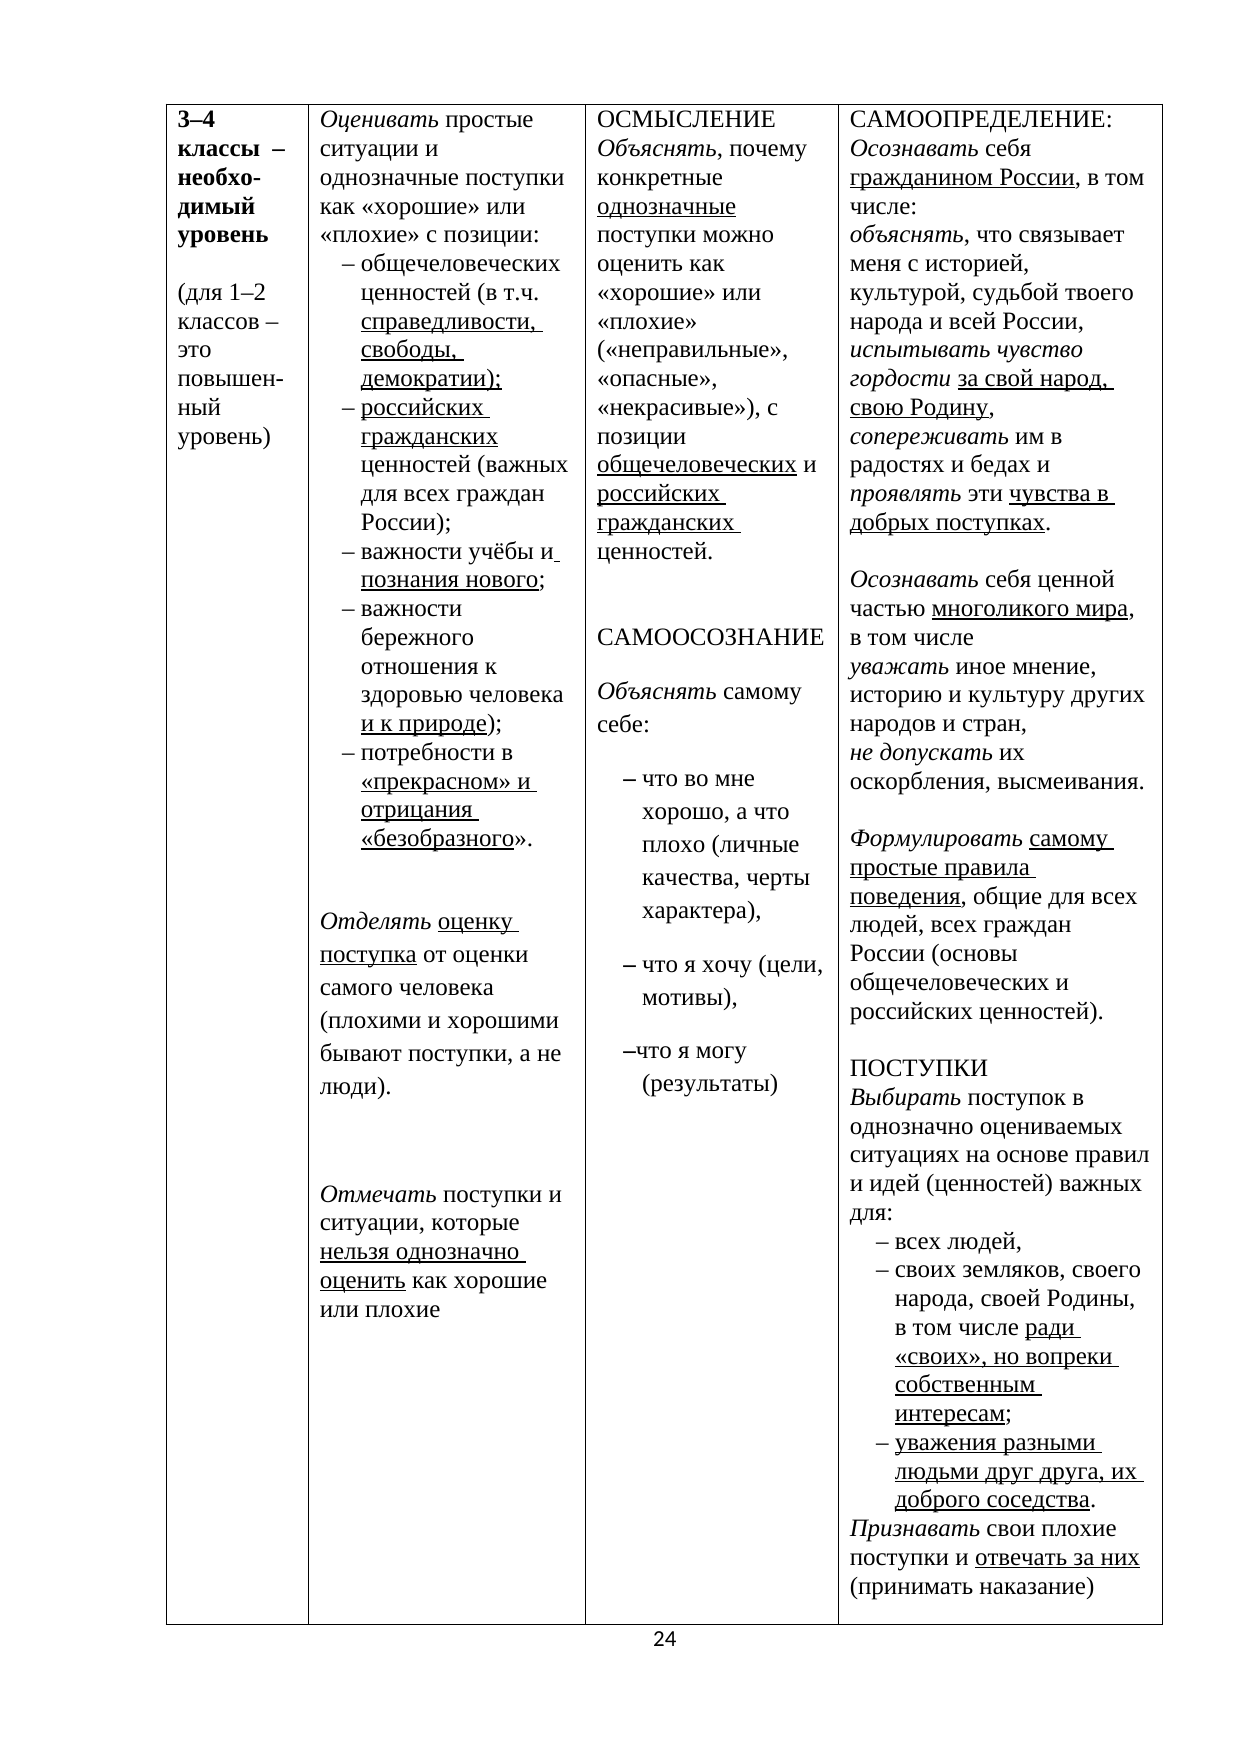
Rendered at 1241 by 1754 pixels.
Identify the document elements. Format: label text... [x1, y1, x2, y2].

table_cell Оценивать простые ситуации и однозначные поступки как «хорошие» или «плохие» с позиции: – общечеловеческих ценностей (в т.ч. справедливости, свободы, демократии); – российских гражданских ценностей (важных для всех граждан России); – важности учёбы и познания нового; – важности бережного отношения к здоровью человека и к природе); – потребности в «прекрасном» и отрицания «безобразного». Отделять оценку поступка от оценки самого человека (плохими и хорошими бывают поступки, а не люди). Отмечать поступки и ситуации, которые нельзя однозначно оценить как хорошие или плохие [309, 105, 585, 1624]
table_cell 3–4 классы – необхо-димый уровень (для 1–2 классов – это повышен-ный уровень) [167, 105, 308, 1624]
table_cell САМООПРЕДЕЛЕНИЕ: Осознавать себя гражданином России, в том числе: объяснять, что связывает меня с историей, культурой, судьбой твоего народа и всей России, испытывать чувство гордости за свой народ, свою Родину, сопереживать им в радостях и бедах и проявлять эти чувства в добрых поступках. Осознавать себя ценной частью многоликого мира, в том числе уважать иное мнение, историю и культуру других народов и стран, не допускать их оскорбления, высмеивания. Формулировать самому простые правила поведения, общие для всех людей, всех граждан России (основы общечеловеческих и российских ценностей). ПОСТУПКИ Выбирать поступок в однозначно оцениваемых ситуациях на основе правил и идей (ценностей) важных для: – всех людей, – своих земляков, своего народа, своей Родины, в том числе ради «своих», но вопреки собственным интересам; – уважения разными людьми друг друга, их доброго соседства. Признавать свои плохие поступки и отвечать за них (принимать наказание) [839, 105, 1162, 1624]
table_cell ОСМЫСЛЕНИЕ Объяснять, почему конкретные однозначные поступки можно оценить как «хорошие» или «плохие» («неправильные», «опасные», «некрасивые»), с позиции общечеловеческих и российских гражданских ценностей. САМООСОЗНАНИЕ Объяснять самому себе: – что во мне хорошо, а что плохо (личные качества, черты характера), – что я хочу (цели, мотивы), –что я могу (результаты) [586, 105, 838, 1624]
